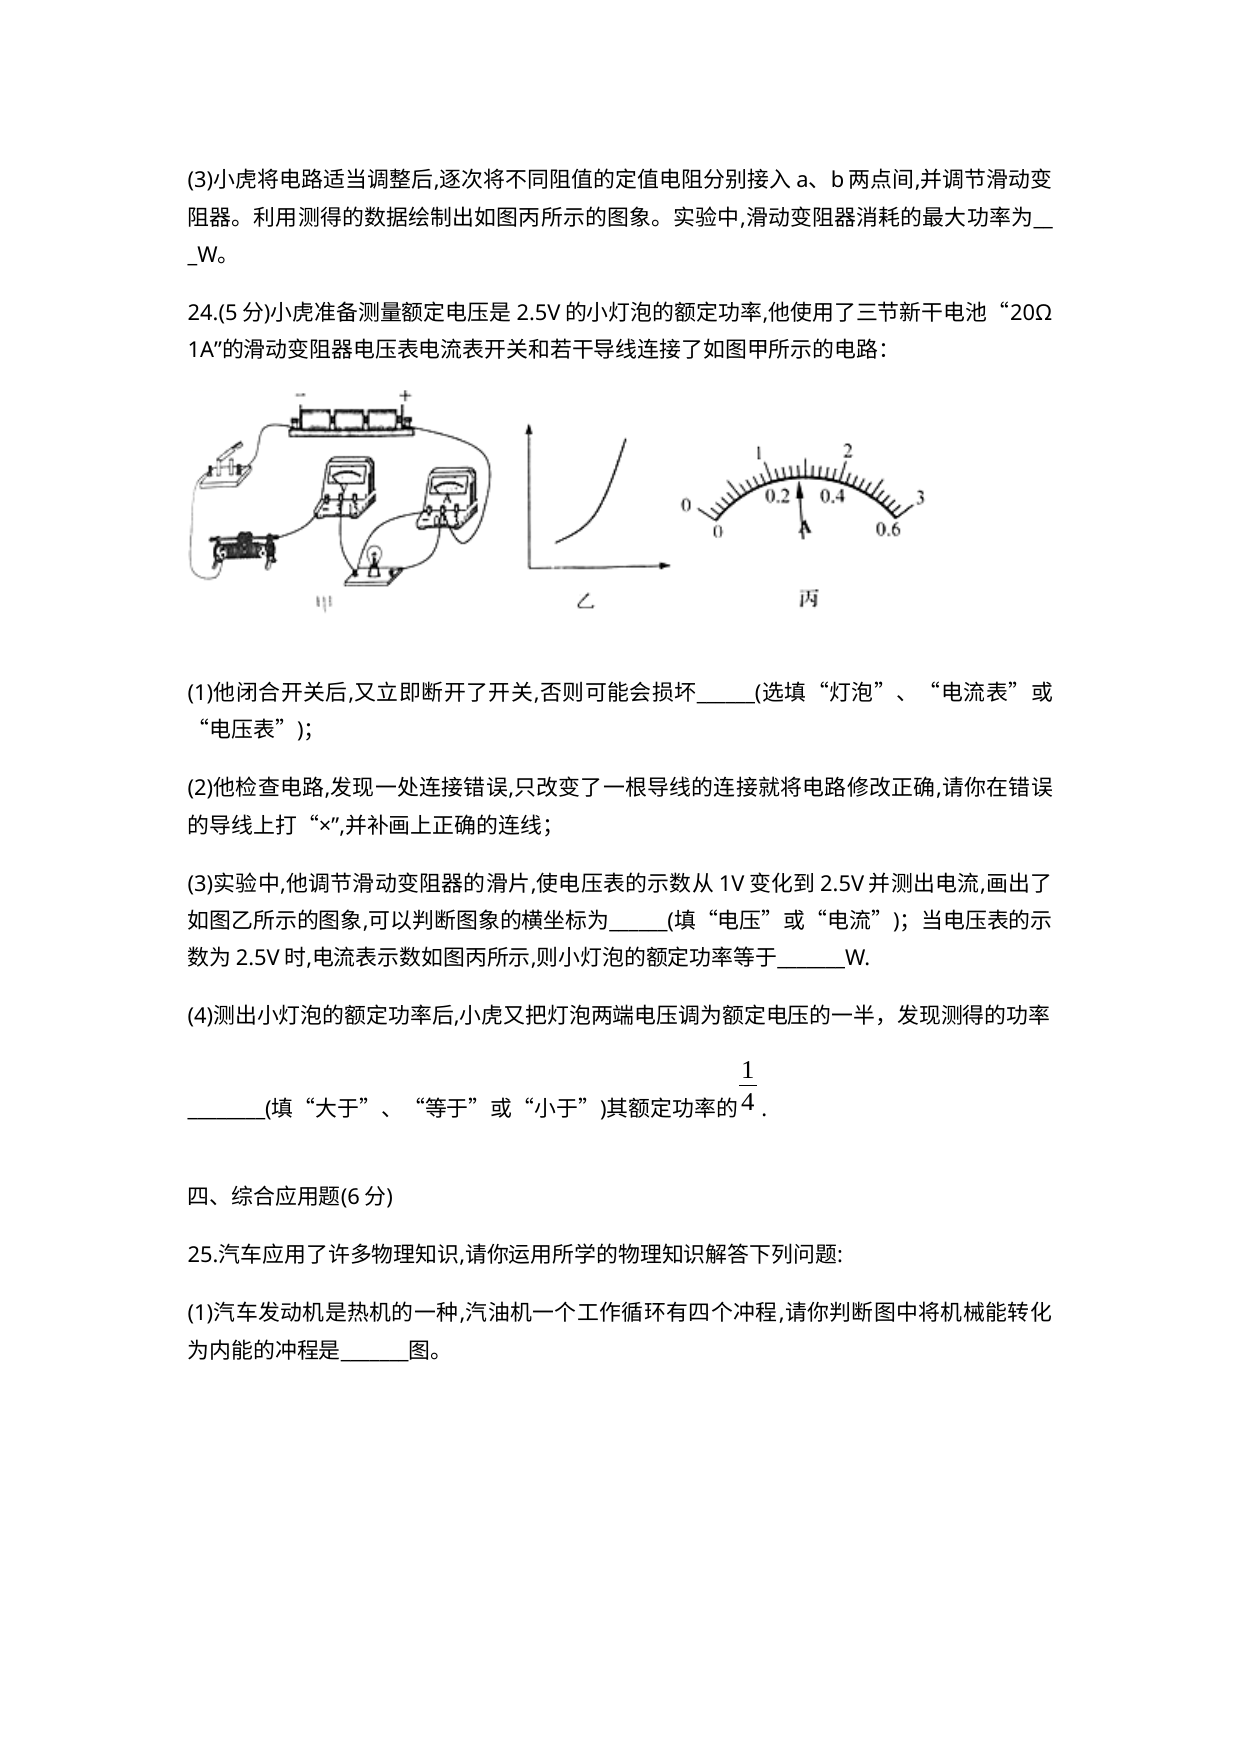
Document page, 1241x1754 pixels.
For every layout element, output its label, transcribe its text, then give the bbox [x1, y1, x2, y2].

text (1)他闭合开关后,又立即断开了开关,否则可能会损坏______(选填“灯泡”、“电流表”或“电压表”)； [187, 675, 1053, 744]
text 25.汽车应用了许多物理知识,请你运用所学的物理知识解答下列问题: [187, 1237, 1053, 1269]
text (3)小虎将电路适当调整后,逐次将不同阻值的定值电阻分别接入a、b两点间,并调节滑动变阻器。利用测得的数据绘制出如图丙所示的图象。实验中,滑动变阻器消耗的最大功率为___W。 [187, 162, 1053, 269]
text (4)测出小灯泡的额定功率后,小虎又把灯泡两端电压调为额定电压的一半，发现测得的功率 [187, 998, 1053, 1030]
text ________(填“大于”、“等于”或“小于”)其额定功率的. [187, 1056, 1053, 1153]
text (1)汽车发动机是热机的一种,汽油机一个工作循环有四个冲程,请你判断图中将机械能转化为内能的冲程是_______图。 [187, 1295, 1053, 1365]
picture [187, 390, 930, 618]
text (2)他检查电路,发现一处连接错误,只改变了一根导线的连接就将电路修改正确,请你在错误的导线上打“×”,并补画上正确的连线； [187, 770, 1053, 840]
text 24.(5分)小虎准备测量额定电压是2.5V的小灯泡的额定功率,他使用了三节新干电池“20Ω 1A”的滑动变阻器电压表电流表开关和若干导线连接了如图甲所示的电路： [187, 294, 1053, 364]
text 四、综合应用题(6分) [187, 1179, 1053, 1211]
text (3)实验中,他调节滑动变阻器的滑片,使电压表的示数从1V变化到2.5V并测出电流,画出了如图乙所示的图象,可以判断图象的横坐标为______(填“电压”或“电流”)；当电压表的示数为2.5V时,电流表示数如图丙所示,则小灯泡的额定功率等于_______W. [187, 865, 1053, 972]
